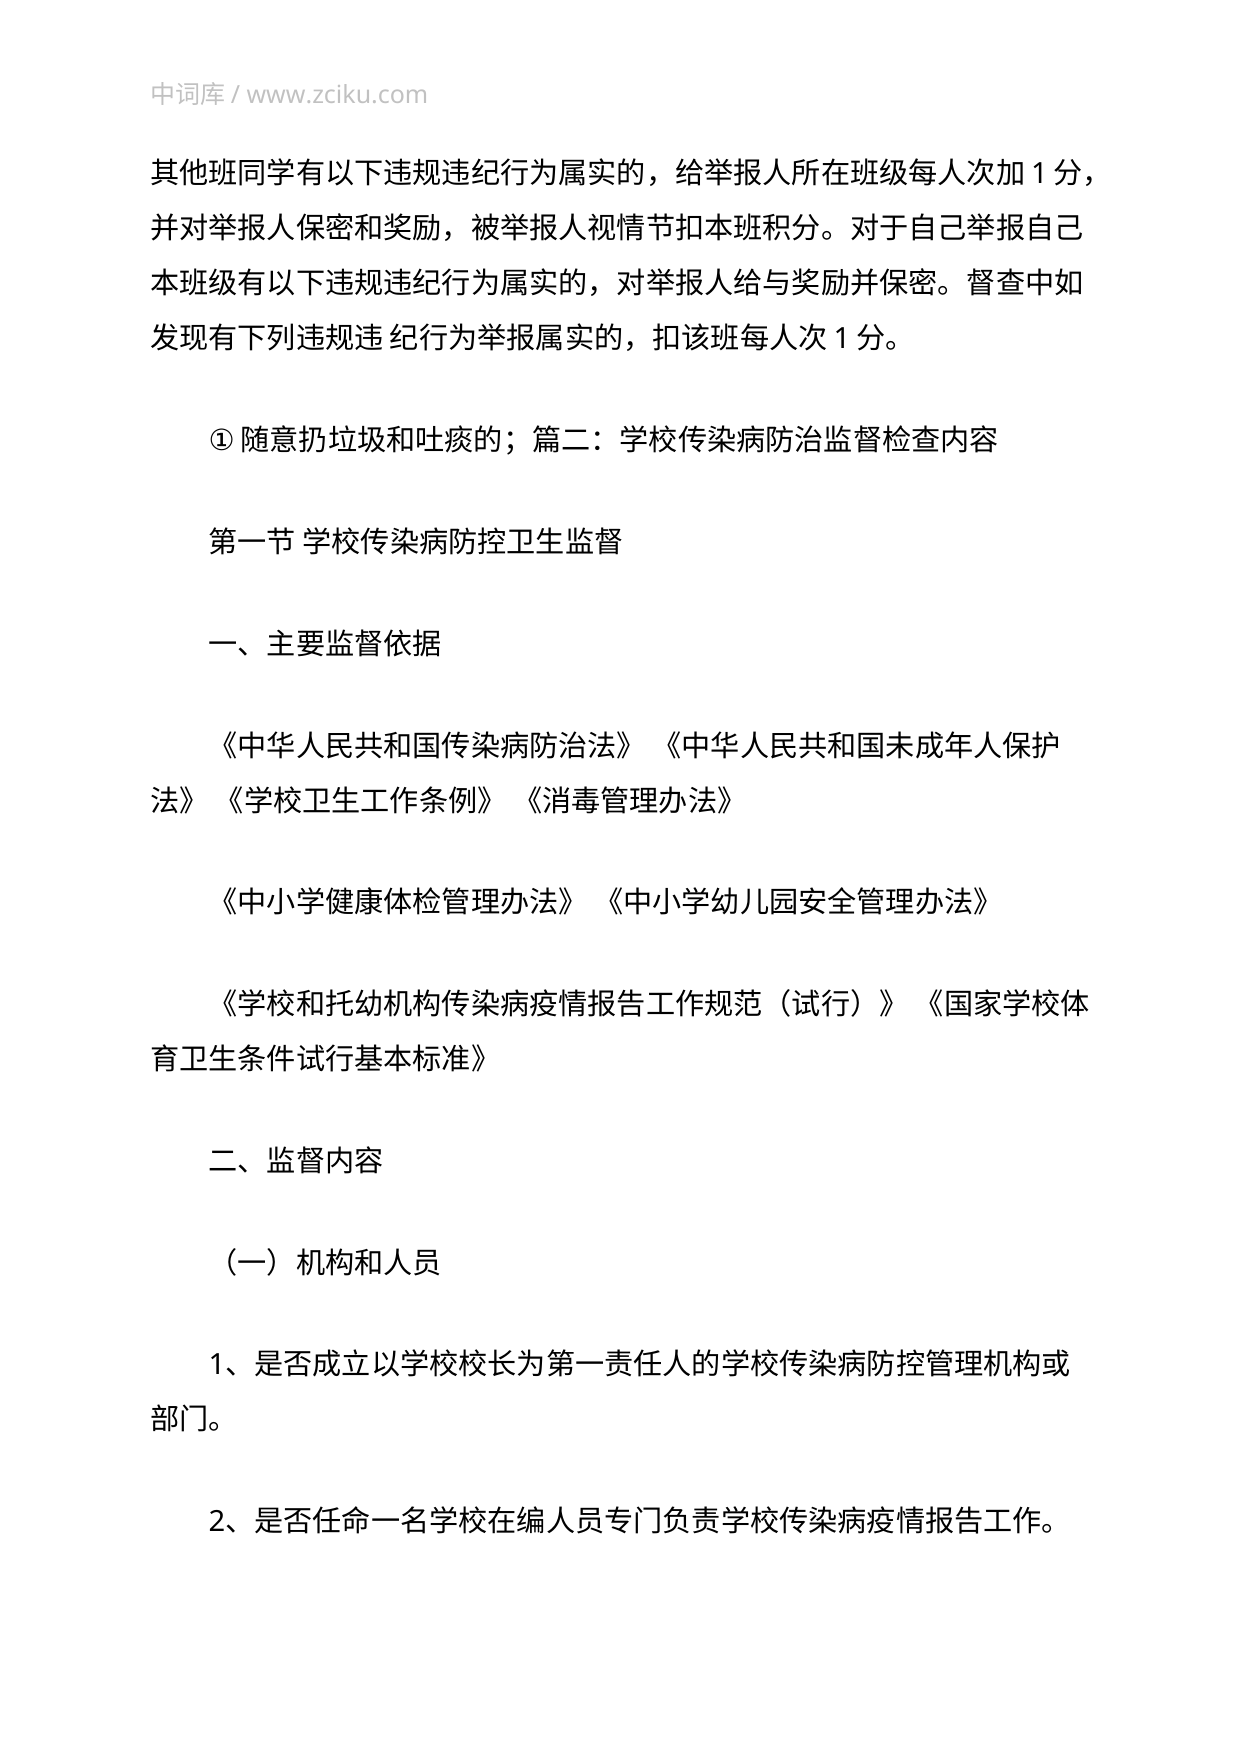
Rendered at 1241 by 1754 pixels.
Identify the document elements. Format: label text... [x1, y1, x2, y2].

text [150, 150, 1090, 357]
text 第一节 学校传染病防控卫生监督 [150, 519, 1090, 561]
text 二、监督内容 [150, 1137, 1090, 1180]
text 一、主要监督依据 [150, 621, 1090, 663]
text 1、是否成立以学校校长为第一责任人的学校传染病防控管理机构或部门。 [150, 1341, 1090, 1438]
text 《中华人民共和国传染病防治法》 《中华人民共和国未成年人保护法》 《学校卫生工作条例》 《消毒管理办法》 [150, 722, 1090, 819]
text 《中小学健康体检管理办法》 《中小学幼儿园安全管理办法》 [150, 879, 1090, 921]
text ①随意扔垃圾和吐痰的；篇二：学校传染病防治监督检查内容 [150, 417, 1090, 459]
text 《学校和托幼机构传染病疫情报告工作规范（试行）》 《国家学校体育卫生条件试行基本标准》 [150, 981, 1090, 1078]
text 2、是否任命一名学校在编人员专门负责学校传染病疫情报告工作。 [150, 1498, 1090, 1540]
text （一）机构和人员 [150, 1239, 1090, 1281]
